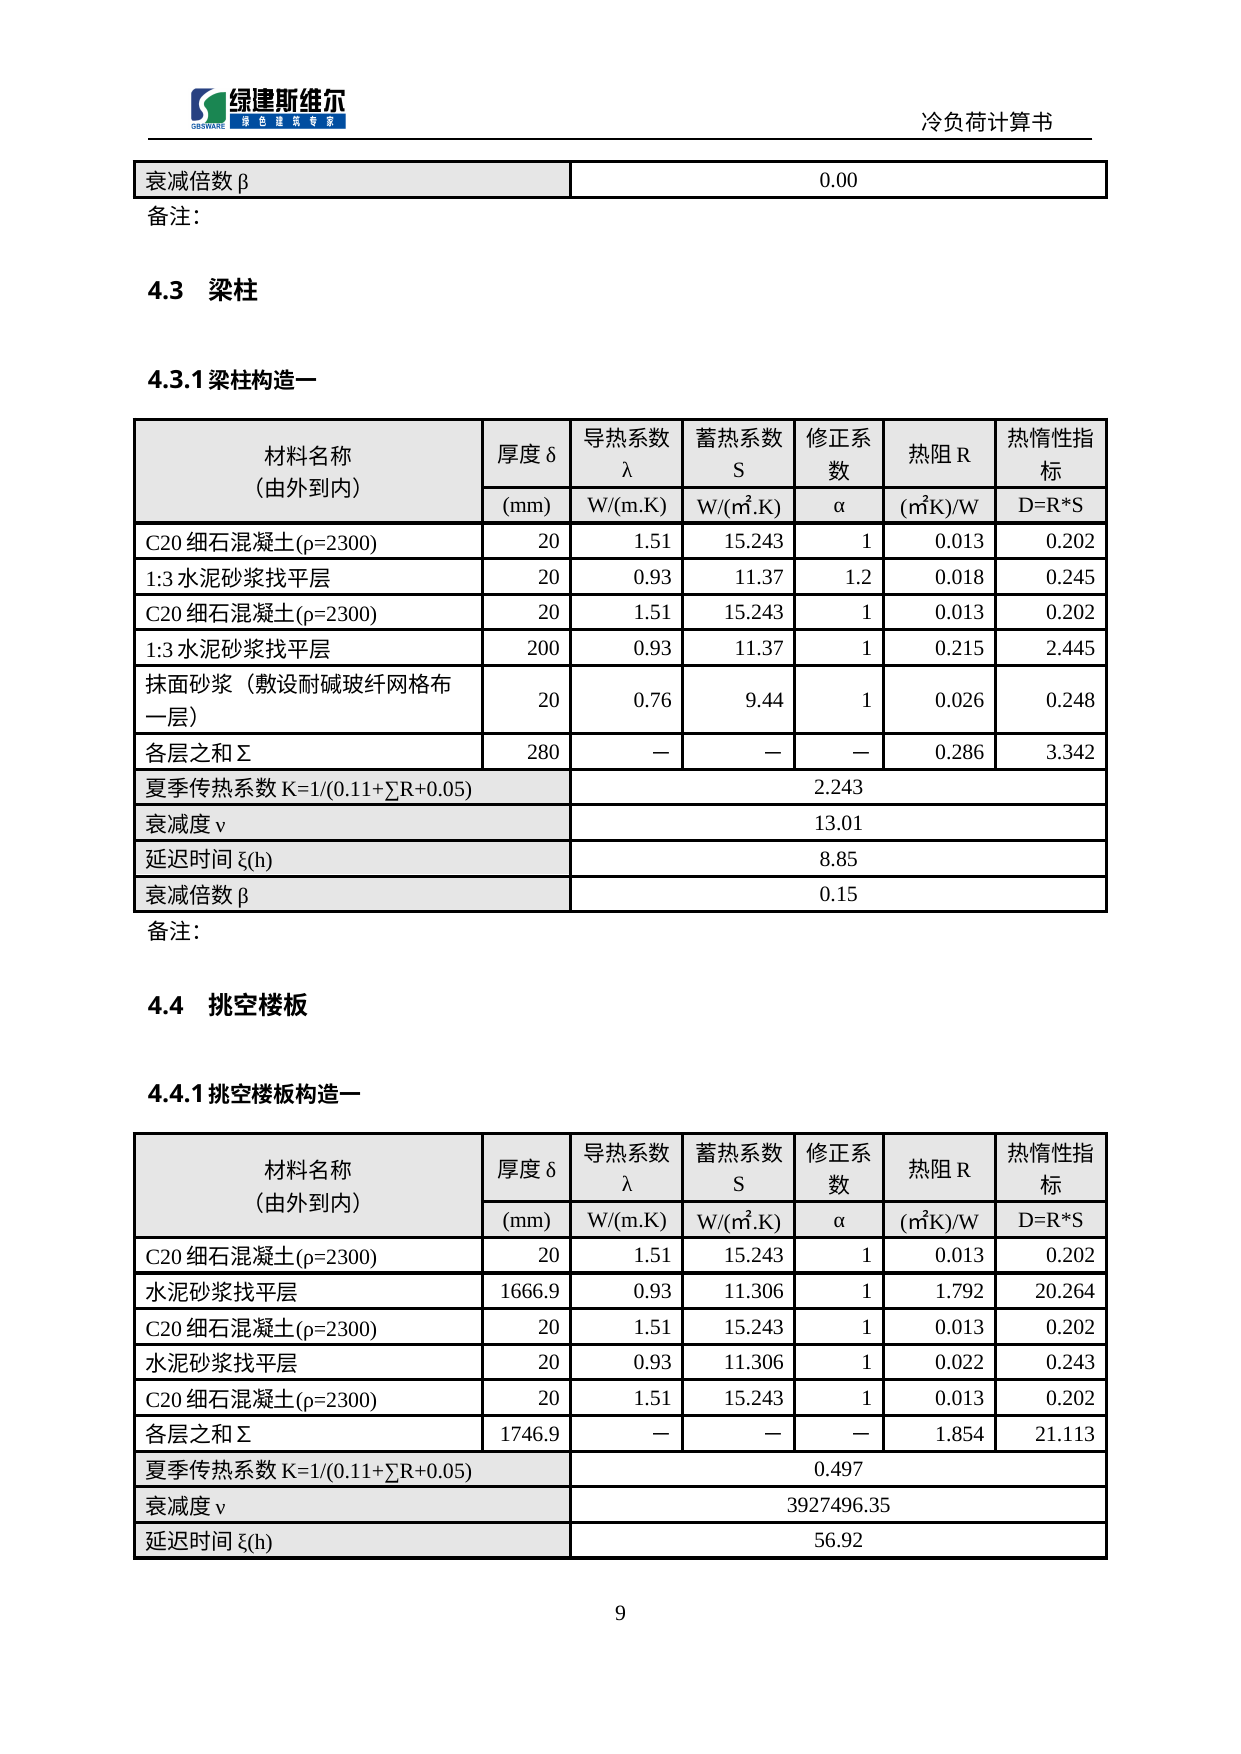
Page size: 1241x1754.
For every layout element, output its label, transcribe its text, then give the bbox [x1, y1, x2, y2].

table_cell 15.243 [684, 1239, 793, 1271]
table_cell 0.286 [885, 735, 994, 768]
table_cell 1 [796, 596, 882, 628]
table_header 修正系数 [796, 1135, 882, 1200]
table_cell 0.497 [572, 1453, 1105, 1485]
table_cell 0.243 [997, 1346, 1105, 1378]
table_header 导热系数λ [572, 1135, 681, 1200]
table_cell W/(m.K) [572, 489, 681, 521]
table_header 导热系数λ [572, 421, 681, 486]
table_cell 衰减度ν [136, 806, 569, 839]
table_cell 20 [484, 596, 569, 628]
table_cell 0.93 [572, 560, 681, 593]
table_cell － [572, 735, 681, 768]
table_cell － [796, 735, 882, 768]
table_cell 各层之和∑ [136, 735, 481, 768]
table_cell α [796, 489, 882, 521]
table_cell 15.243 [684, 1381, 793, 1414]
table_cell (㎡K)/W [885, 1203, 994, 1236]
table_cell 20.264 [997, 1275, 1105, 1307]
table_cell C20细石混凝土(ρ=2300) [136, 1239, 481, 1271]
table_cell 1.854 [885, 1417, 994, 1449]
table_cell － [684, 1417, 793, 1449]
table_cell 3.342 [997, 735, 1105, 768]
table_cell 1.51 [572, 596, 681, 628]
table_cell 1 [796, 1381, 882, 1414]
table_cell 0.76 [572, 667, 681, 732]
table_cell C20细石混凝土(ρ=2300) [136, 1310, 481, 1343]
table_cell 2.243 [572, 771, 1105, 803]
table_cell 0.018 [885, 560, 994, 593]
table_cell 0.93 [572, 1346, 681, 1378]
table_header 材料名称 （由外到内） [136, 421, 481, 521]
table_cell 15.243 [684, 525, 793, 557]
table_cell 0.013 [885, 596, 994, 628]
table_header 热阻R [885, 1135, 994, 1200]
table_cell 1.792 [885, 1275, 994, 1307]
picture [187, 88, 347, 130]
table_cell 1.51 [572, 1310, 681, 1343]
text 备注： [148, 913, 1092, 946]
table_cell 1.2 [796, 560, 882, 593]
table_cell 20 [484, 560, 569, 593]
table_header 修正系数 [796, 421, 882, 486]
table_cell 20 [484, 667, 569, 732]
table_cell 3927496.35 [572, 1488, 1105, 1521]
table_cell 1 [796, 667, 882, 732]
table_cell 夏季传热系数K=1/(0.11+∑R+0.05) [136, 771, 569, 803]
table_header 热惰性指标 [997, 421, 1105, 486]
table_cell 1.51 [572, 1381, 681, 1414]
table_cell D=R*S [997, 489, 1105, 521]
table_cell 衰减度ν [136, 1488, 569, 1521]
table_cell 0.202 [997, 1239, 1105, 1271]
table_cell 0.00 [572, 163, 1105, 196]
table_cell 11.37 [684, 631, 793, 664]
table_cell 0.15 [572, 878, 1105, 910]
table_cell 0.022 [885, 1346, 994, 1378]
table_cell 2.445 [997, 631, 1105, 664]
table_cell 0.013 [885, 525, 994, 557]
table_cell 0.026 [885, 667, 994, 732]
table_cell 11.306 [684, 1275, 793, 1307]
table_cell D=R*S [997, 1203, 1105, 1236]
table_header 蓄热系数S [684, 421, 793, 486]
table_cell 1.51 [572, 1239, 681, 1271]
subtitle 挑空楼板构造一 [148, 1061, 1092, 1126]
subtitle 挑空楼板 [148, 971, 1092, 1036]
table_cell 0.202 [997, 1310, 1105, 1343]
table_cell 9.44 [684, 667, 793, 732]
table_header 热阻R [885, 421, 994, 486]
table_cell (㎡K)/W [885, 489, 994, 521]
table_cell － [796, 1417, 882, 1449]
table_cell 衰减倍数β [136, 163, 569, 196]
table_cell 20 [484, 1239, 569, 1271]
table_cell 0.215 [885, 631, 994, 664]
table_cell 20 [484, 1310, 569, 1343]
text 备注： [148, 199, 1092, 231]
subtitle 梁柱 [148, 256, 1092, 321]
table_cell 0.013 [885, 1310, 994, 1343]
table_cell 15.243 [684, 1310, 793, 1343]
table_cell 11.37 [684, 560, 793, 593]
table_cell 20 [484, 525, 569, 557]
table_cell 1746.9 [484, 1417, 569, 1449]
table_cell 11.306 [684, 1346, 793, 1378]
table_cell C20细石混凝土(ρ=2300) [136, 1381, 481, 1414]
table_cell 15.243 [684, 596, 793, 628]
table_cell － [684, 735, 793, 768]
table_cell 20 [484, 1381, 569, 1414]
table_cell 1.51 [572, 525, 681, 557]
table_cell 0.93 [572, 631, 681, 664]
table_header 材料名称 （由外到内） [136, 1135, 481, 1236]
table_cell 水泥砂浆找平层 [136, 1346, 481, 1378]
table_cell W/(㎡.K) [684, 489, 793, 521]
subtitle 梁柱构造一 [148, 346, 1092, 411]
table_cell 0.013 [885, 1381, 994, 1414]
table_cell W/(m.K) [572, 1203, 681, 1236]
table_cell 抹面砂浆（敷设耐碱玻纤网格布一层） [136, 667, 481, 732]
table_cell 200 [484, 631, 569, 664]
table_cell 20 [484, 1346, 569, 1378]
table_header 热惰性指标 [997, 1135, 1105, 1200]
table_cell 0.202 [997, 525, 1105, 557]
table_cell 21.113 [997, 1417, 1105, 1449]
table_cell 8.85 [572, 842, 1105, 874]
table_header 蓄热系数S [684, 1135, 793, 1200]
table_cell 1 [796, 1310, 882, 1343]
table_cell 280 [484, 735, 569, 768]
table_cell (mm) [484, 489, 569, 521]
table_cell 0.248 [997, 667, 1105, 732]
table_cell (mm) [484, 1203, 569, 1236]
table_cell 1 [796, 1275, 882, 1307]
table_cell 1 [796, 1239, 882, 1271]
table_cell 1 [796, 525, 882, 557]
table_cell 1:3水泥砂浆找平层 [136, 560, 481, 593]
table_cell 56.92 [572, 1524, 1105, 1556]
table_cell 13.01 [572, 806, 1105, 839]
table_cell 延迟时间ξ(h) [136, 1524, 569, 1556]
table_cell 衰减倍数β [136, 878, 569, 910]
table_cell 1 [796, 631, 882, 664]
table_cell 1 [796, 1346, 882, 1378]
table_cell 0.93 [572, 1275, 681, 1307]
table_cell 1:3水泥砂浆找平层 [136, 631, 481, 664]
table_cell 延迟时间ξ(h) [136, 842, 569, 874]
table_cell － [572, 1417, 681, 1449]
table_cell 水泥砂浆找平层 [136, 1275, 481, 1307]
table_cell α [796, 1203, 882, 1236]
table_cell 0.202 [997, 596, 1105, 628]
table_cell 0.013 [885, 1239, 994, 1271]
table_cell 0.202 [997, 1381, 1105, 1414]
table_cell 0.245 [997, 560, 1105, 593]
table_cell W/(㎡.K) [684, 1203, 793, 1236]
table_header 厚度δ [484, 421, 569, 486]
table_cell 夏季传热系数K=1/(0.11+∑R+0.05) [136, 1453, 569, 1485]
table_cell C20细石混凝土(ρ=2300) [136, 596, 481, 628]
table_cell 1666.9 [484, 1275, 569, 1307]
table_cell 各层之和∑ [136, 1417, 481, 1449]
table_header 厚度δ [484, 1135, 569, 1200]
table_cell C20细石混凝土(ρ=2300) [136, 525, 481, 557]
